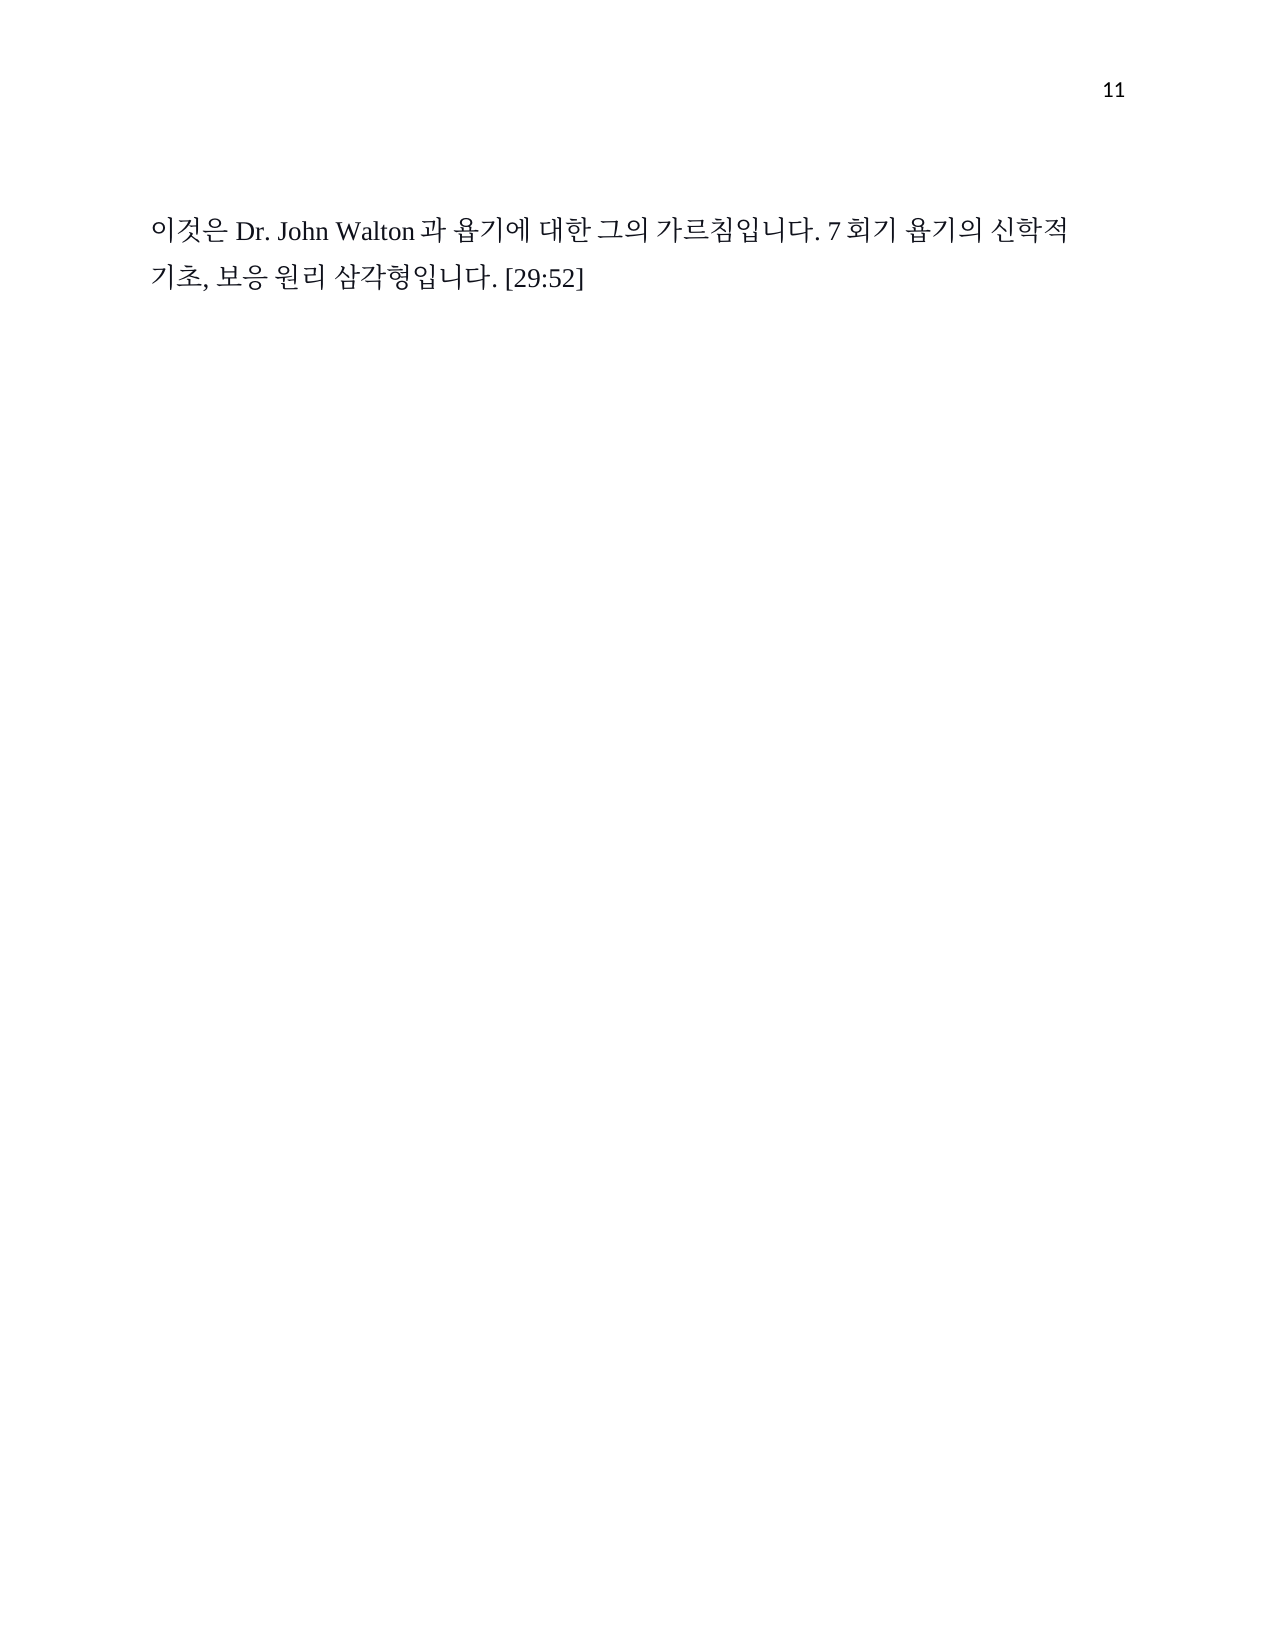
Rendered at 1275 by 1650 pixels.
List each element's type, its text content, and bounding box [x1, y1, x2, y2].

text 이것은 Dr. John Walton과 욥기에 대한 그의 가르침입니다. 7회기 욥기의 신학적 기초, 보응 원리 삼각형입니다. [29:52] [150, 215, 1125, 293]
